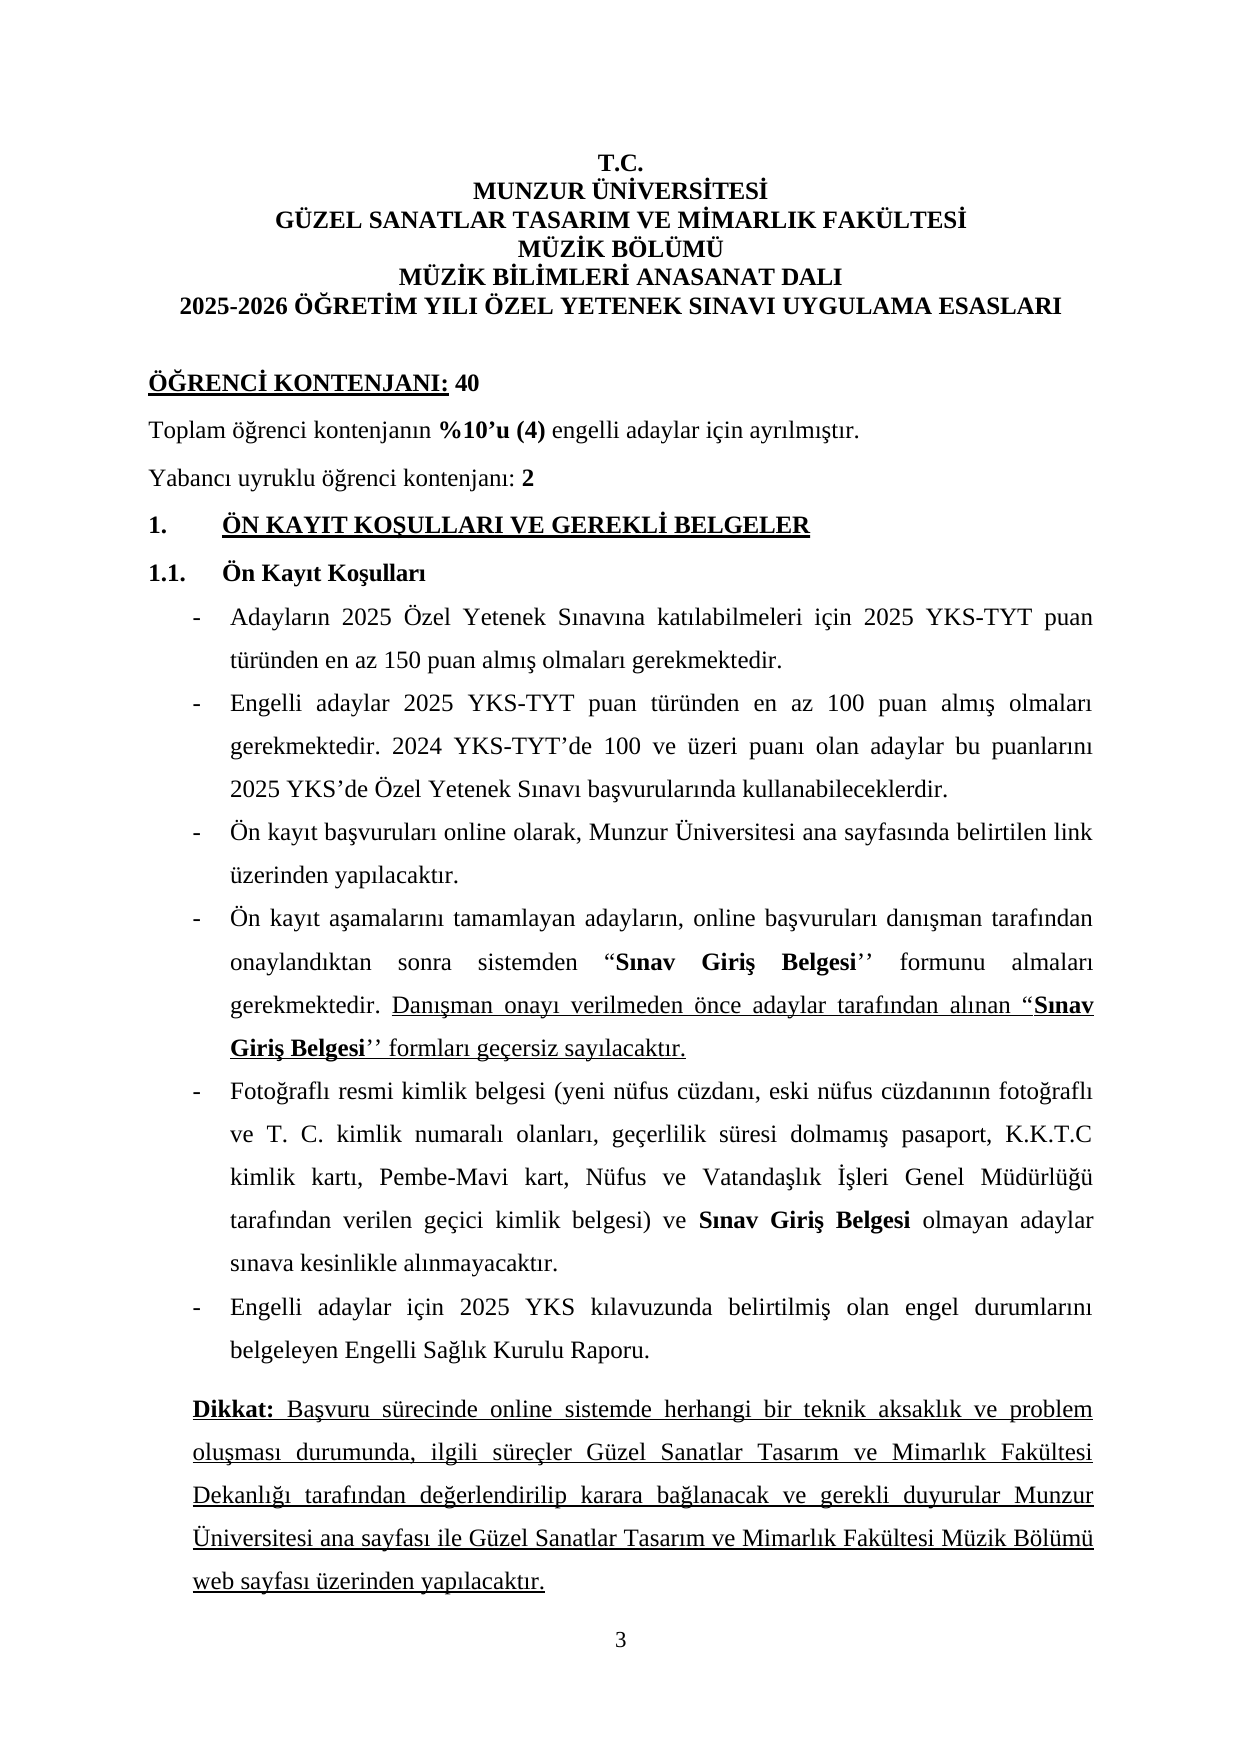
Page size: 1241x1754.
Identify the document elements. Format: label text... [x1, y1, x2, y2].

text Toplam öğrenci kontenjanın %10’u (4) engelli adaylar için ayrılmıştır. Yabancı uyruklu öğrenci kontenjanı: 2 [148, 416, 937, 492]
text Dikkat: Başvuru sürecinde online sistemde herhangi bir teknik aksaklık ve problem oluşması durumunda, ilgili süreçler Güzel Sanatlar Tasarım ve Mimarlık Fakültesi Dekanlığı tarafından değerlendirilip karara bağlanacak ve gerekli duyurular Munzur Üniversitesi ana sayfası ile Güzel Sanatlar Tasarım ve Mimarlık Fakültesi Müzik Bölümü web sayfası üzerinden yapılacaktır. [192, 1394, 1094, 1505]
list Engelli adaylar için 2025 YKS kılavuzunda belirtilmiş olan engel durumlarını belgeleyen Engelli Sağlık Kurulu Raporu. [192, 1292, 1094, 1364]
text Dikkat: Başvuru sürecinde online sistemde herhangi bir teknik aksaklık ve problem oluşması durumunda, ilgili süreçler Güzel Sanatlar Tasarım ve Mimarlık Fakültesi Dekanlığı tarafından değerlendirilip karara bağlanacak ve gerekli duyurular Munzur Üniversitesi ana sayfası ile Güzel Sanatlar Tasarım ve Mimarlık Fakültesi Müzik Bölümü web sayfası üzerinden yapılacaktır. [192, 1549, 1094, 1595]
text GÜZEL SANATLAR TASARIM VE MİMARLIK FAKÜLTESİ MÜZİK BÖLÜMÜ [263, 205, 979, 263]
text 2025-2026 ÖĞRETİM YILI ÖZEL YETENEK SINAVI UYGULAMA ESASLARI [134, 291, 1107, 320]
text MUNZUR ÜNİVERSİTESİ [367, 177, 875, 205]
text ÖĞRENCİ KONTENJANI: 40 [148, 368, 1107, 397]
list Fotoğraflı resmi kimlik belgesi (yeni nüfus cüzdanı, eski nüfus cüzdanının fotoğraflı ve T. C. kimlik numaralı olanları, geçerlilik süresi dolmamış pasaport, K.K.T.C kimlik kartı, Pembe-Mavi kart, Nüfus ve Vatandaşlık İşleri Genel Müdürlüğü tarafından verilen geçici kimlik belgesi) ve Sınav Giriş Belgesi olmayan adaylar sınava kesinlikle alınmayacaktır. [192, 1076, 1094, 1277]
subtitle ÖN KAYIT KOŞULLARI VE GEREKLİ BELGELER [148, 511, 1107, 539]
text MÜZİK BİLİMLERİ ANASANAT DALI [367, 263, 875, 291]
text T.C. [367, 148, 875, 176]
list Ön kayıt başvuruları online olarak, Munzur Üniversitesi ana sayfasında belirtilen link üzerinden yapılacaktır. [192, 817, 1094, 889]
list Adayların 2025 Özel Yetenek Sınavına katılabilmeleri için 2025 YKS-TYT puan türünden en az 150 puan almış olmaları gerekmektedir. [192, 602, 1094, 673]
subtitle Ön Kayıt Koşulları [148, 558, 1107, 587]
list Ön kayıt aşamalarını tamamlayan adayların, online başvuruları danışman tarafından onaylandıktan sonra sistemden “Sınav Giriş Belgesi’’ formunu almaları gerekmektedir. Danışman onayı verilmeden önce adaylar tarafından alınan “Sınav Giriş Belgesi’’ formları geçersiz sayılacaktır. [192, 903, 1094, 1062]
list Engelli adaylar 2025 YKS-TYT puan türünden en az 100 puan almış olmaları gerekmektedir. 2024 YKS-TYT’de 100 ve üzeri puanı olan adaylar bu puanlarını 2025 YKS’de Özel Yetenek Sınavı başvurularında kullanabileceklerdir. [192, 688, 1094, 803]
text Dikkat: Başvuru sürecinde online sistemde herhangi bir teknik aksaklık ve problem oluşması durumunda, ilgili süreçler Güzel Sanatlar Tasarım ve Mimarlık Fakültesi Dekanlığı tarafından değerlendirilip karara bağlanacak ve gerekli duyurular Munzur Üniversitesi ana sayfası ile Güzel Sanatlar Tasarım ve Mimarlık Fakültesi Müzik Bölümü web sayfası üzerinden yapılacaktır. [192, 1506, 1094, 1548]
